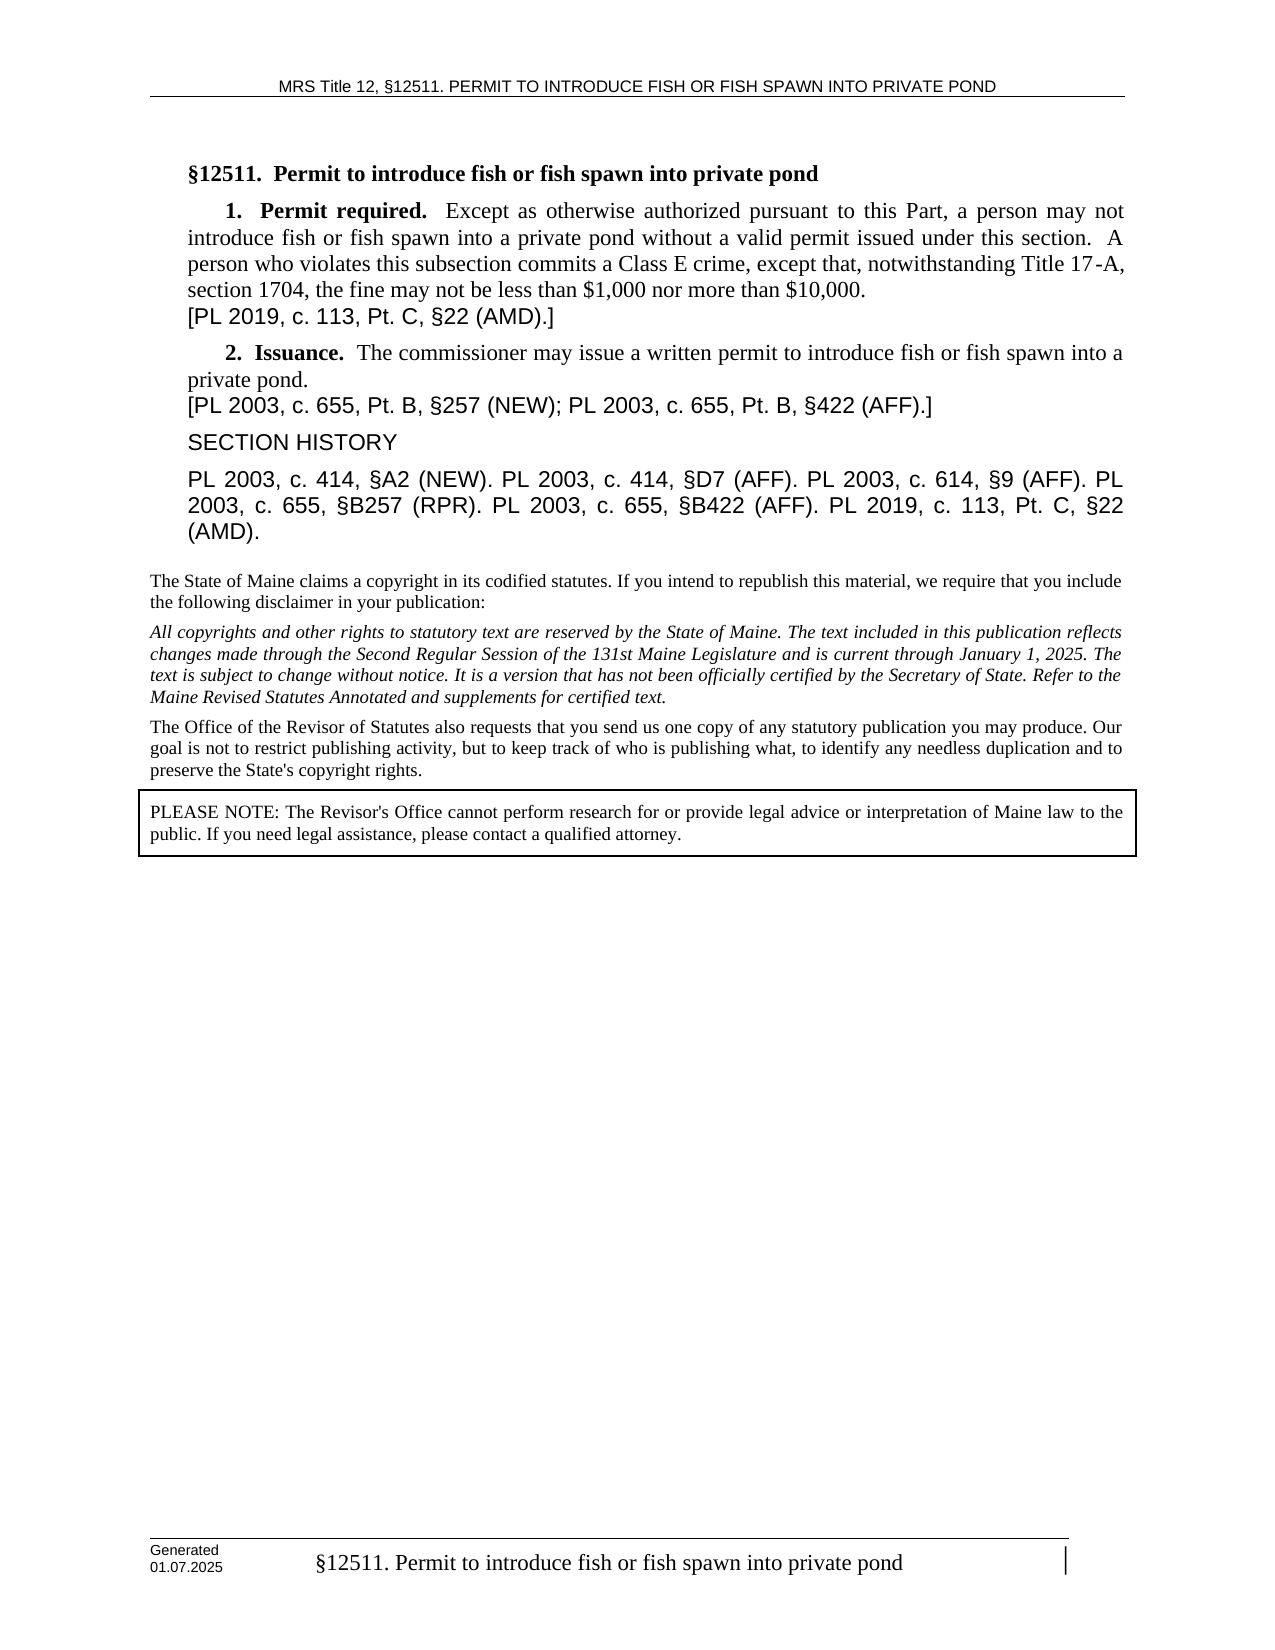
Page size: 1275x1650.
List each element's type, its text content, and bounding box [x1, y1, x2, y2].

text SECTION HISTORY [187, 429, 1125, 455]
text All copyrights and other rights to statutory text are reserved by the State of Maine. The text included in this publication reflects changes made through the Second Regular Session of the 131st Maine Legislature and is current through January 1, 2025 . The text is subject to change without notice. It is a version that has not been officially certified by the Secretary of State. Refer to the Maine Revised Statutes Annotated and supplements for certified text. [150, 621, 1125, 707]
text PL 2003, c. 414, §A2 (NEW). PL 2003, c. 414, §D7 (AFF). PL 2003, c. 614, §9 (AFF). PL 2003, c. 655, §B257 (RPR). PL 2003, c. 655, §B422 (AFF). PL 2019, c. 113, Pt. C, §22 (AMD). [187, 466, 1125, 545]
text The State of Maine claims a copyright in its codified statutes. If you intend to republish this material, we require that you include the following disclaimer in your publication: [150, 570, 1125, 613]
text §12511. Permit to introduce fish or fish spawn into private pond [187, 160, 1125, 187]
text 1. Permit required. Except as otherwise authorized pursuant to this Part, a person may not introduce fish or fish spawn into a private pond without a valid permit issued under this section. A person who violates this subsection commits a Class E crime, except that, notwithstanding Title 17‑A, section 1704, the fine may not be less than $1,000 nor more than $10,000. [187, 197, 1125, 303]
text The Office of the Revisor of Statutes also requests that you send us one copy of any statutory publication you may produce. Our goal is not to restrict publishing activity, but to keep track of who is publishing what, to identify any needless duplication and to preserve the State's copyright rights. [150, 716, 1125, 780]
text PLEASE NOTE: The Revisor's Office cannot perform research for or provide legal advice or interpretation of Maine law to the public. If you need legal assistance, please contact a qualified attorney. [140, 791, 1135, 855]
text 2. Issuance. The commissioner may issue a written permit to introduce fish or fish spawn into a private pond. [187, 339, 1125, 392]
text [PL 2019, c. 113, Pt. C, §22 (AMD).] [187, 303, 1125, 329]
text [PL 2003, c. 655, Pt. B, §257 (NEW); PL 2003, c. 655, Pt. B, §422 (AFF).] [187, 392, 1125, 418]
